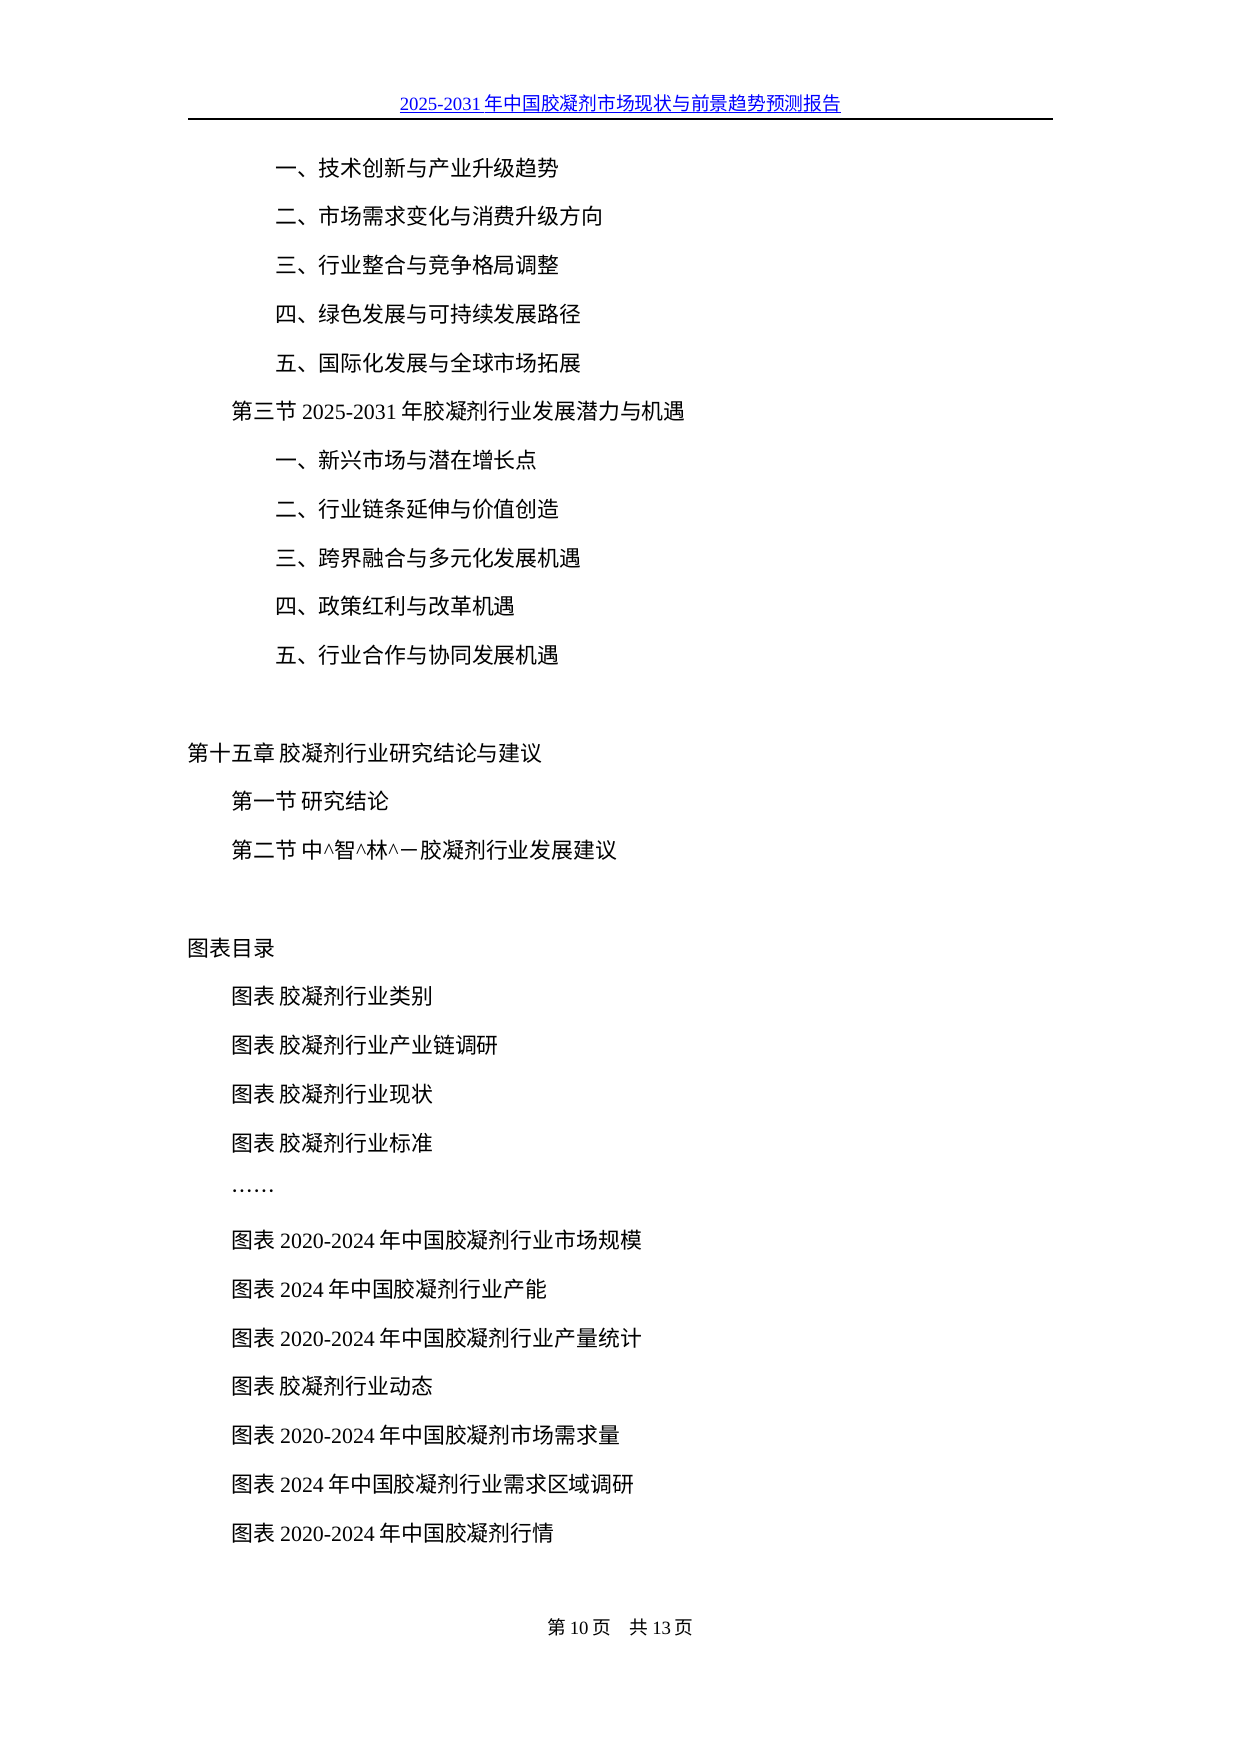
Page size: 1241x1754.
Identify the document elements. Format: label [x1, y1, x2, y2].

text [187, 150, 1053, 1548]
